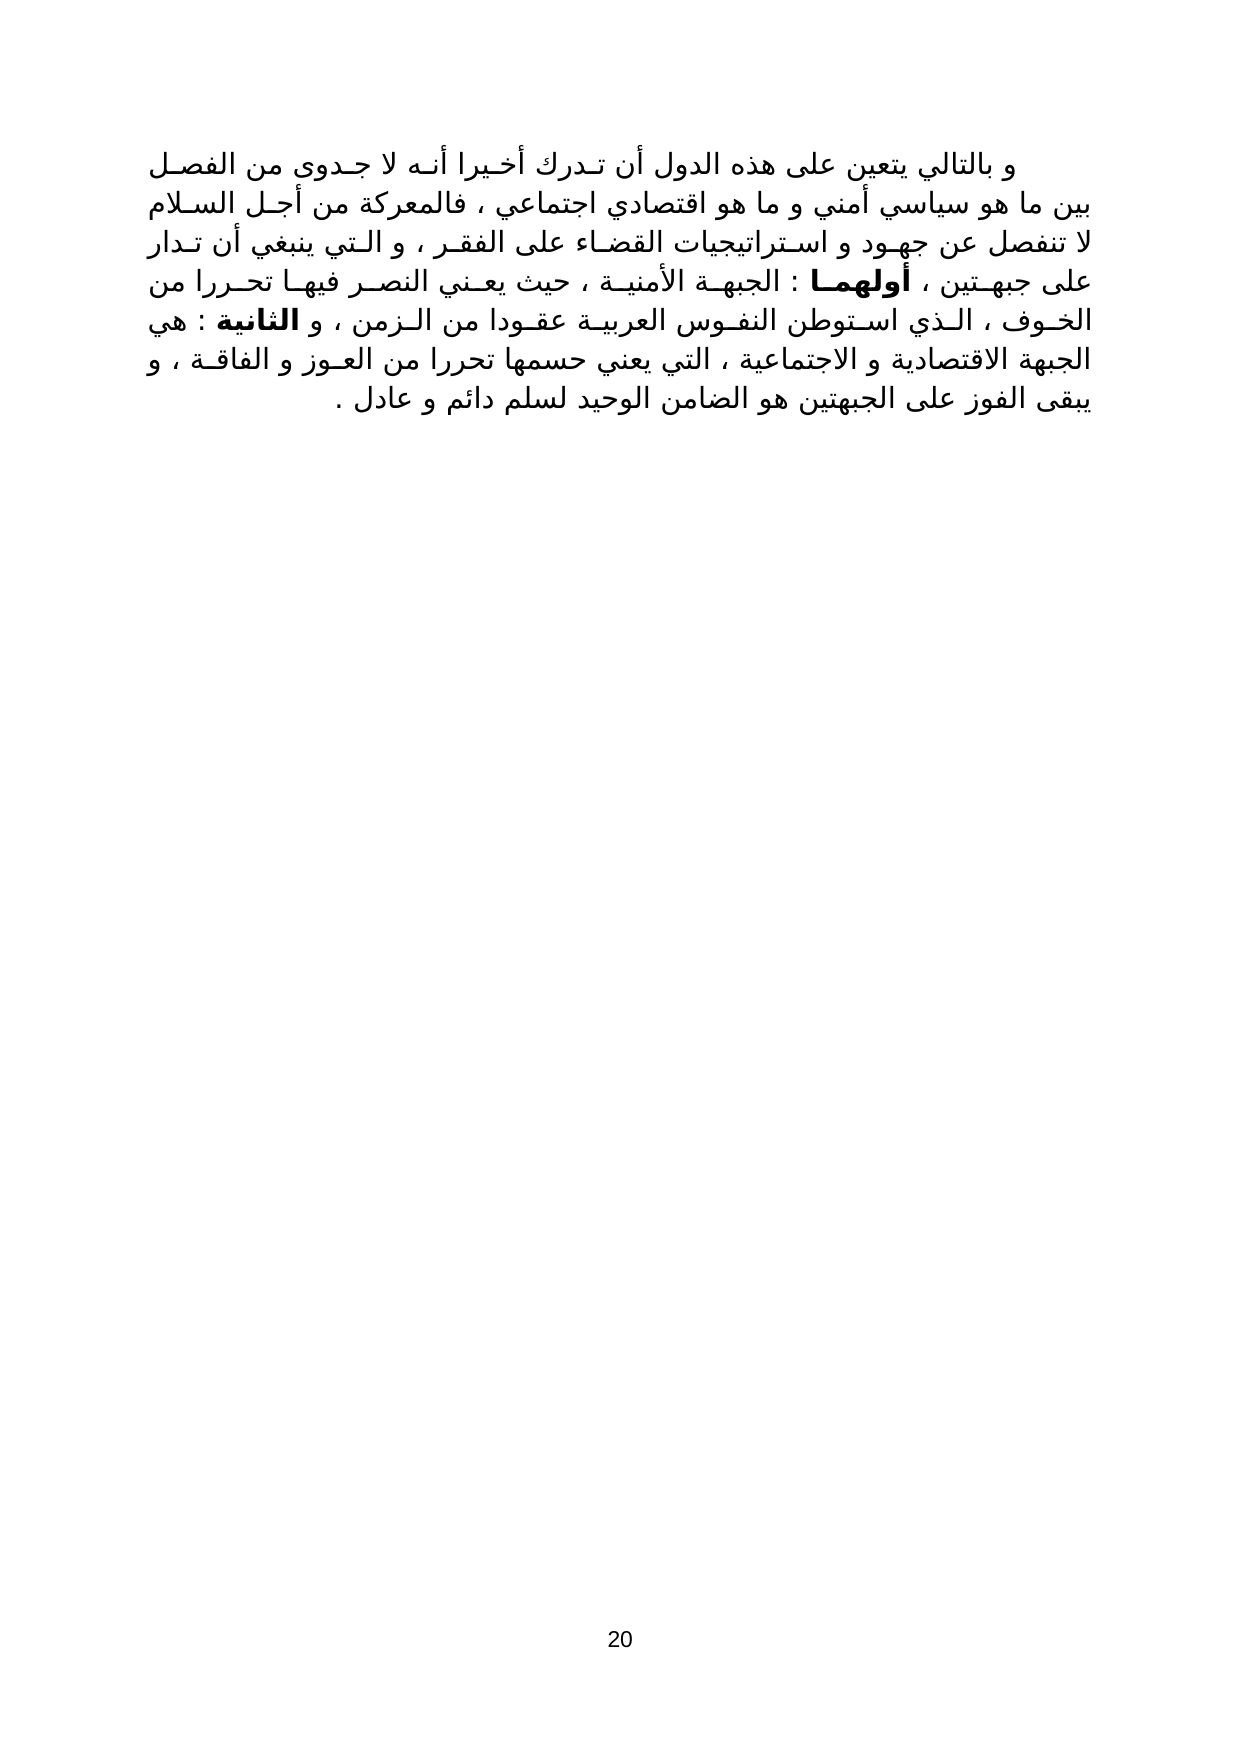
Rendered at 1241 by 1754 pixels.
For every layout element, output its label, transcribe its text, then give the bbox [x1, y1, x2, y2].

text و بالتالي يتعين على هذه الدول أن تدرك أخيرا أنه لا جدوى من الفصل بين ما هو سياسي أمني و ما هو اقتصادي اجتماعي ، فالمعركة من أجل السلام لا تنفصل عن جهود و استراتيجيات القضاء على الفقر ، و التي ينبغي أن تدار على جبهتين ، أولهما : الجبهة الأمنية ، حيث يعني النصر فيها تحررا من الخوف ، الذي استوطن النفوس العربية عقودا من الزمن ، و الثانية : هي الجبهة الاقتصادية و الاجتماعية ، التي يعني حسمها تحررا من العوز و الفاقة ، و يبقى الفوز على الجبهتين هو الضامن الوحيد لسلم دائم و عادل . [148, 148, 1092, 415]
